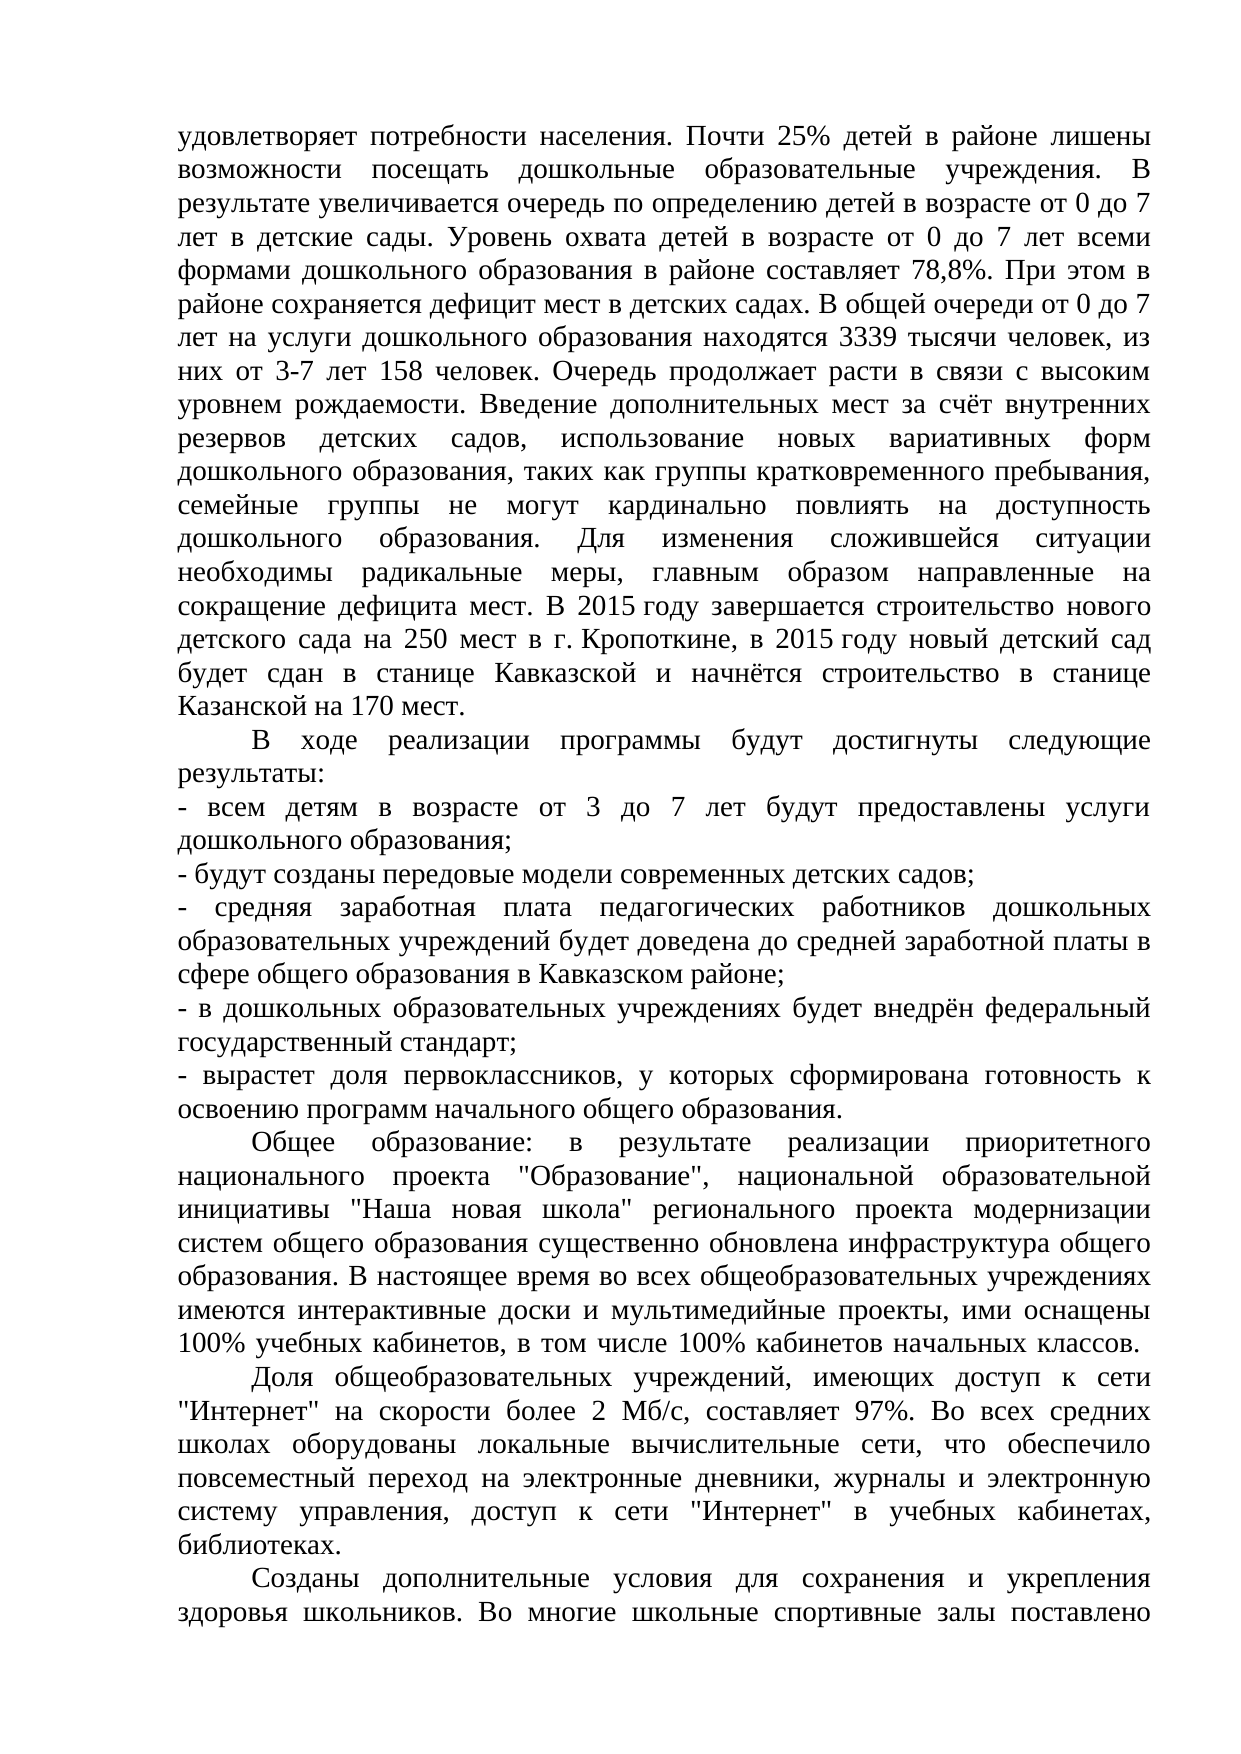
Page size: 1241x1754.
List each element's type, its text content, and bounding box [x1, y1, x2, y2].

text - в дошкольных образовательных учреждениях будет внедрён федеральный государственный стандарт; [177, 990, 1152, 1057]
text - всем детям в возрасте от 3 до 7 лет будут предоставлены услуги дошкольного образования; [177, 789, 1152, 856]
text В ходе реализации программы будут достигнуты следующие результаты: [177, 722, 1152, 789]
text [177, 118, 1152, 722]
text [177, 1560, 1152, 1627]
text - средняя заработная плата педагогических работников дошкольных образовательных учреждений будет доведена до средней заработной платы в сфере общего образования в Кавказском районе; [177, 889, 1152, 990]
text Общее образование: в результате реализации приоритетного национального проекта "Образование", национальной образовательной инициативы "Наша новая школа" регионального проекта модернизации систем общего образования существенно обновлена инфраструктура общего образования. В настоящее время во всех общеобразовательных учреждениях имеются интерактивные доски и мультимедийные проекты, ими оснащены 100% учебных кабинетов, в том числе 100% кабинетов начальных классов. Доля общеобразовательных учреждений, имеющих доступ к сети "Интернет" на скорости более 2 Мб/с, составляет 97%. Во всех средних школах оборудованы локальные вычислительные сети, что обеспечило повсеместный переход на электронные дневники, журналы и электронную систему управления, доступ к сети "Интернет" в учебных кабинетах, библиотеках. [177, 1124, 1152, 1560]
text - вырастет доля первоклассников, у которых сформирована готовность к освоению программ начального общего образования. [177, 1057, 1152, 1124]
text - будут созданы передовые модели современных детских садов; [177, 856, 1152, 889]
